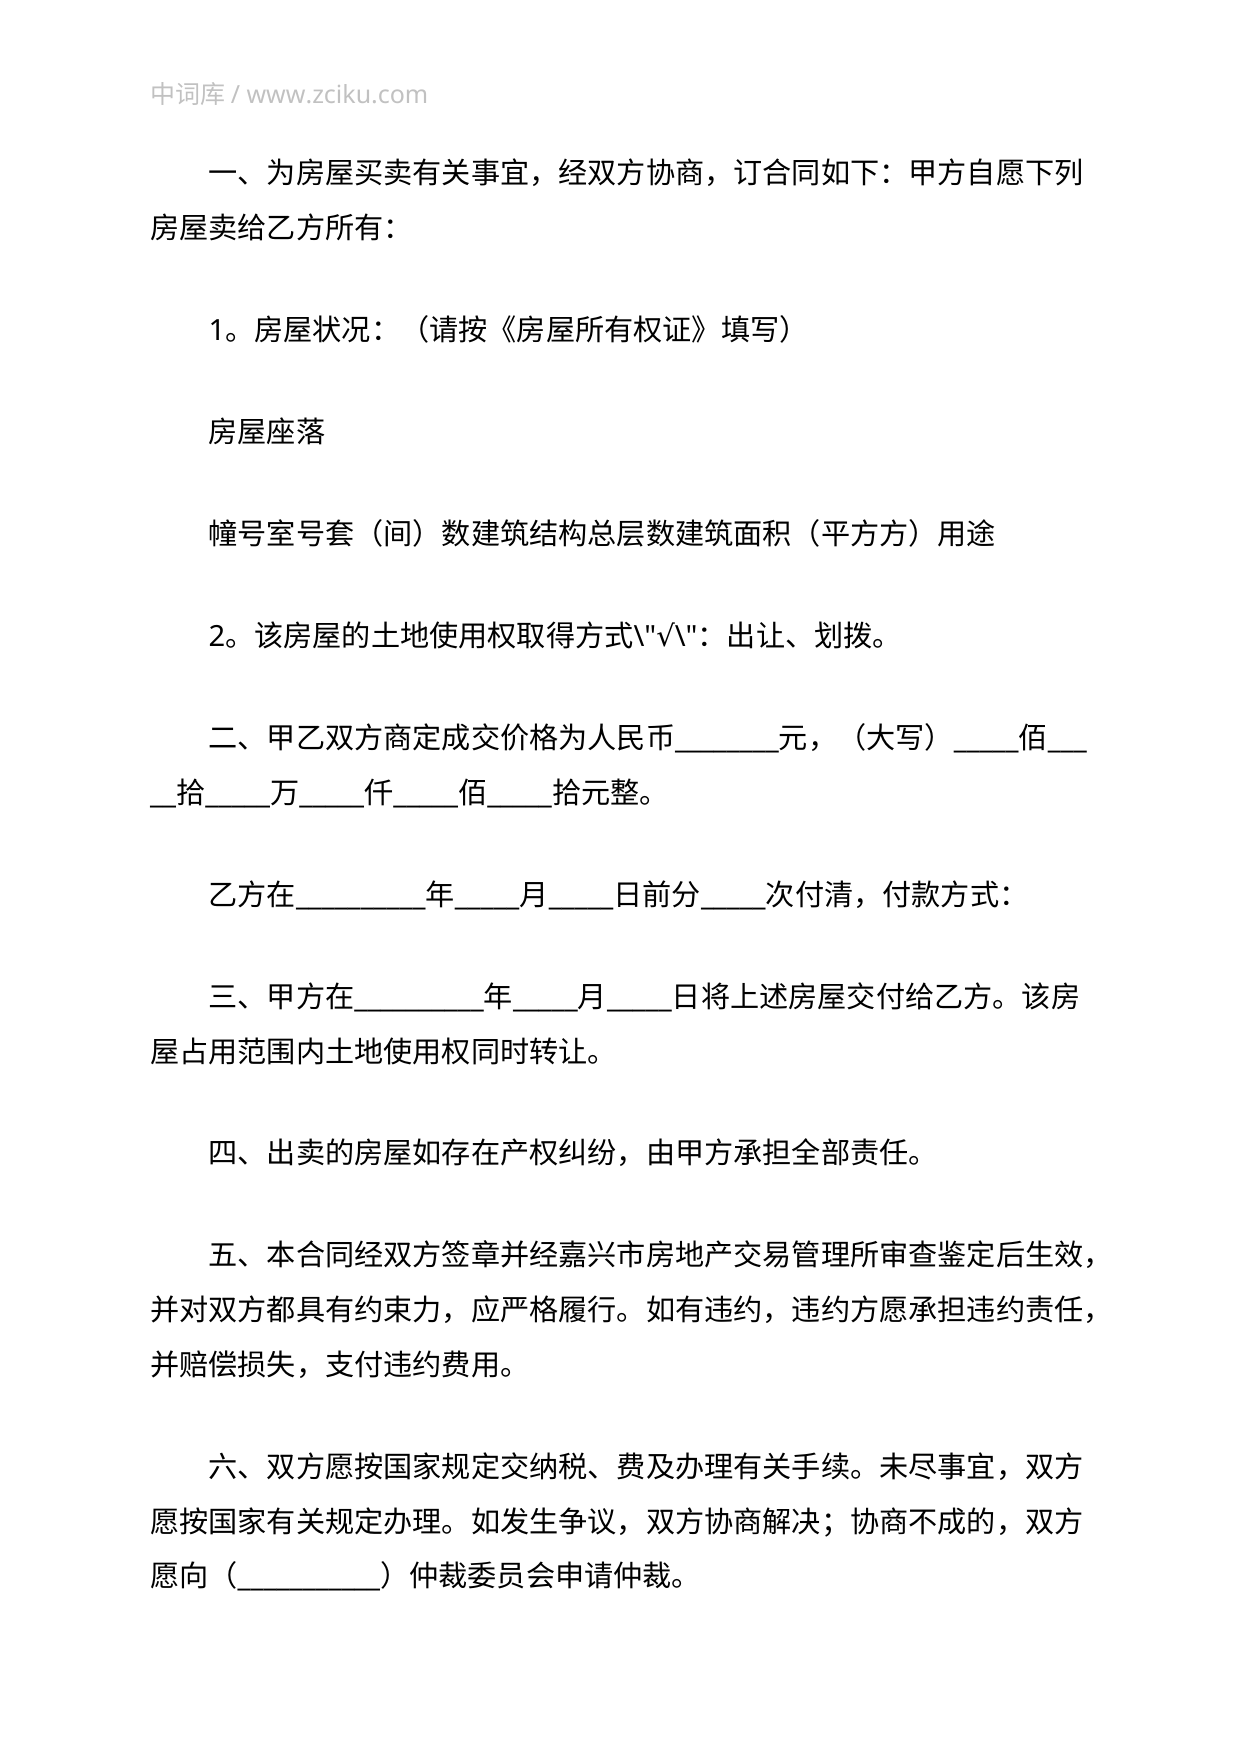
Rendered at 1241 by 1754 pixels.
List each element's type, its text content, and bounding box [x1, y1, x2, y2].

text 1。房屋状况：（请按《房屋所有权证》填写） [150, 307, 1090, 349]
text 幢号室号套（间）数建筑结构总层数建筑面积（平方方）用途 [150, 510, 1090, 553]
text 房屋座落 [150, 409, 1090, 451]
text 四、出卖的房屋如存在产权纠纷，由甲方承担全部责任。 [150, 1130, 1090, 1172]
text 2。该房屋的土地使用权取得方式\"√\"：出让、划拨。 [150, 612, 1090, 654]
text 五、本合同经双方签章并经嘉兴市房地产交易管理所审查鉴定后生效，并对双方都具有约束力，应严格履行。如有违约，违约方愿承担违约责任，并赔偿损失，支付违约费用。 [150, 1232, 1090, 1384]
text 三、甲方在__________年_____月_____日将上述房屋交付给乙方。该房屋占用范围内土地使用权同时转让。 [150, 973, 1090, 1070]
text 一、为房屋买卖有关事宜，经双方协商，订合同如下：甲方自愿下列房屋卖给乙方所有： [150, 150, 1090, 247]
text 二、甲乙双方商定成交价格为人民币________元，（大写）_____佰_____拾_____万_____仟_____佰_____拾元整。 [150, 714, 1090, 812]
text 乙方在__________年_____月_____日前分_____次付清，付款方式： [150, 871, 1090, 913]
text 六、双方愿按国家规定交纳税、费及办理有关手续。未尽事宜，双方愿按国家有关规定办理。如发生争议，双方协商解决；协商不成的，双方愿向（___________）仲裁委员会申请仲裁。 [150, 1443, 1090, 1595]
